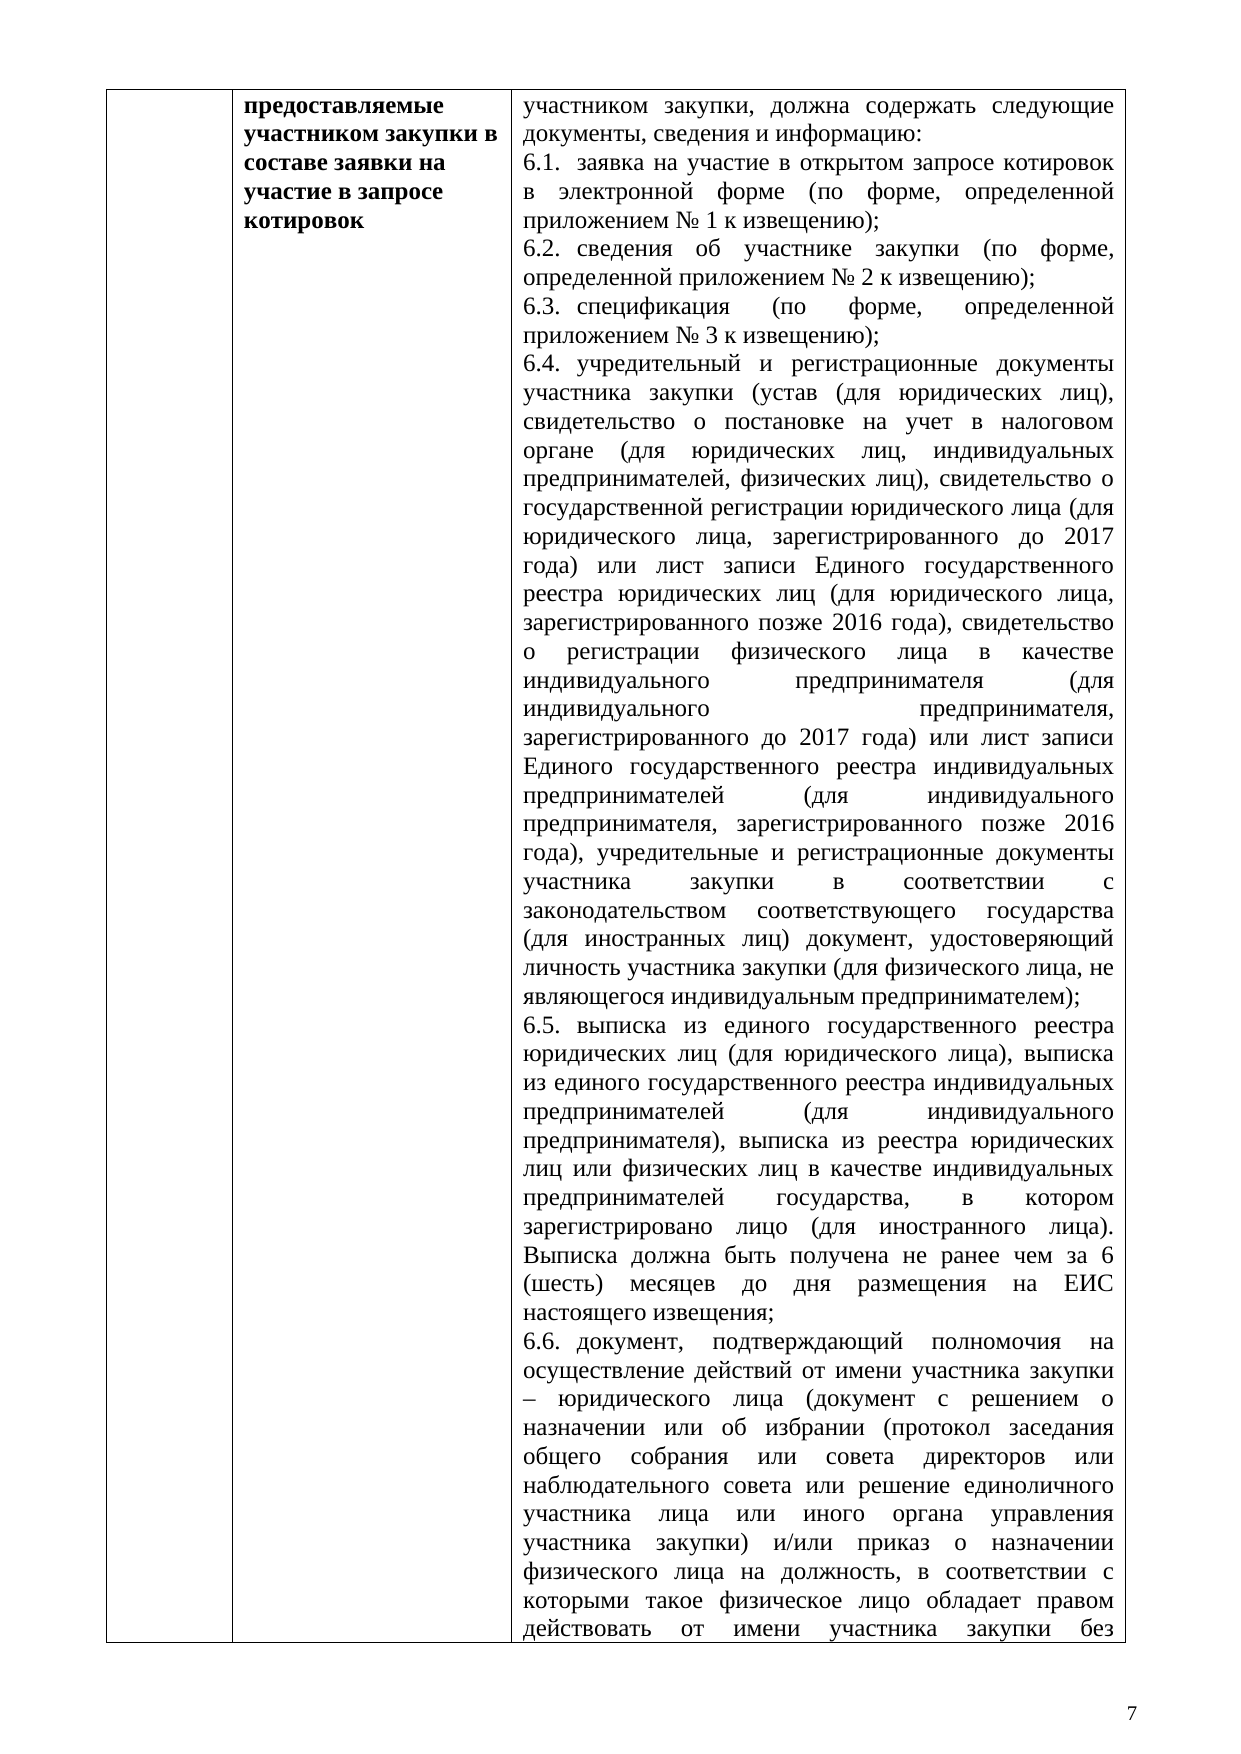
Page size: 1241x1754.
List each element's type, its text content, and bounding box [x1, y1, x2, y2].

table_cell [233, 90, 511, 1642]
table_cell 6 [107, 90, 232, 1642]
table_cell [512, 90, 1125, 1642]
